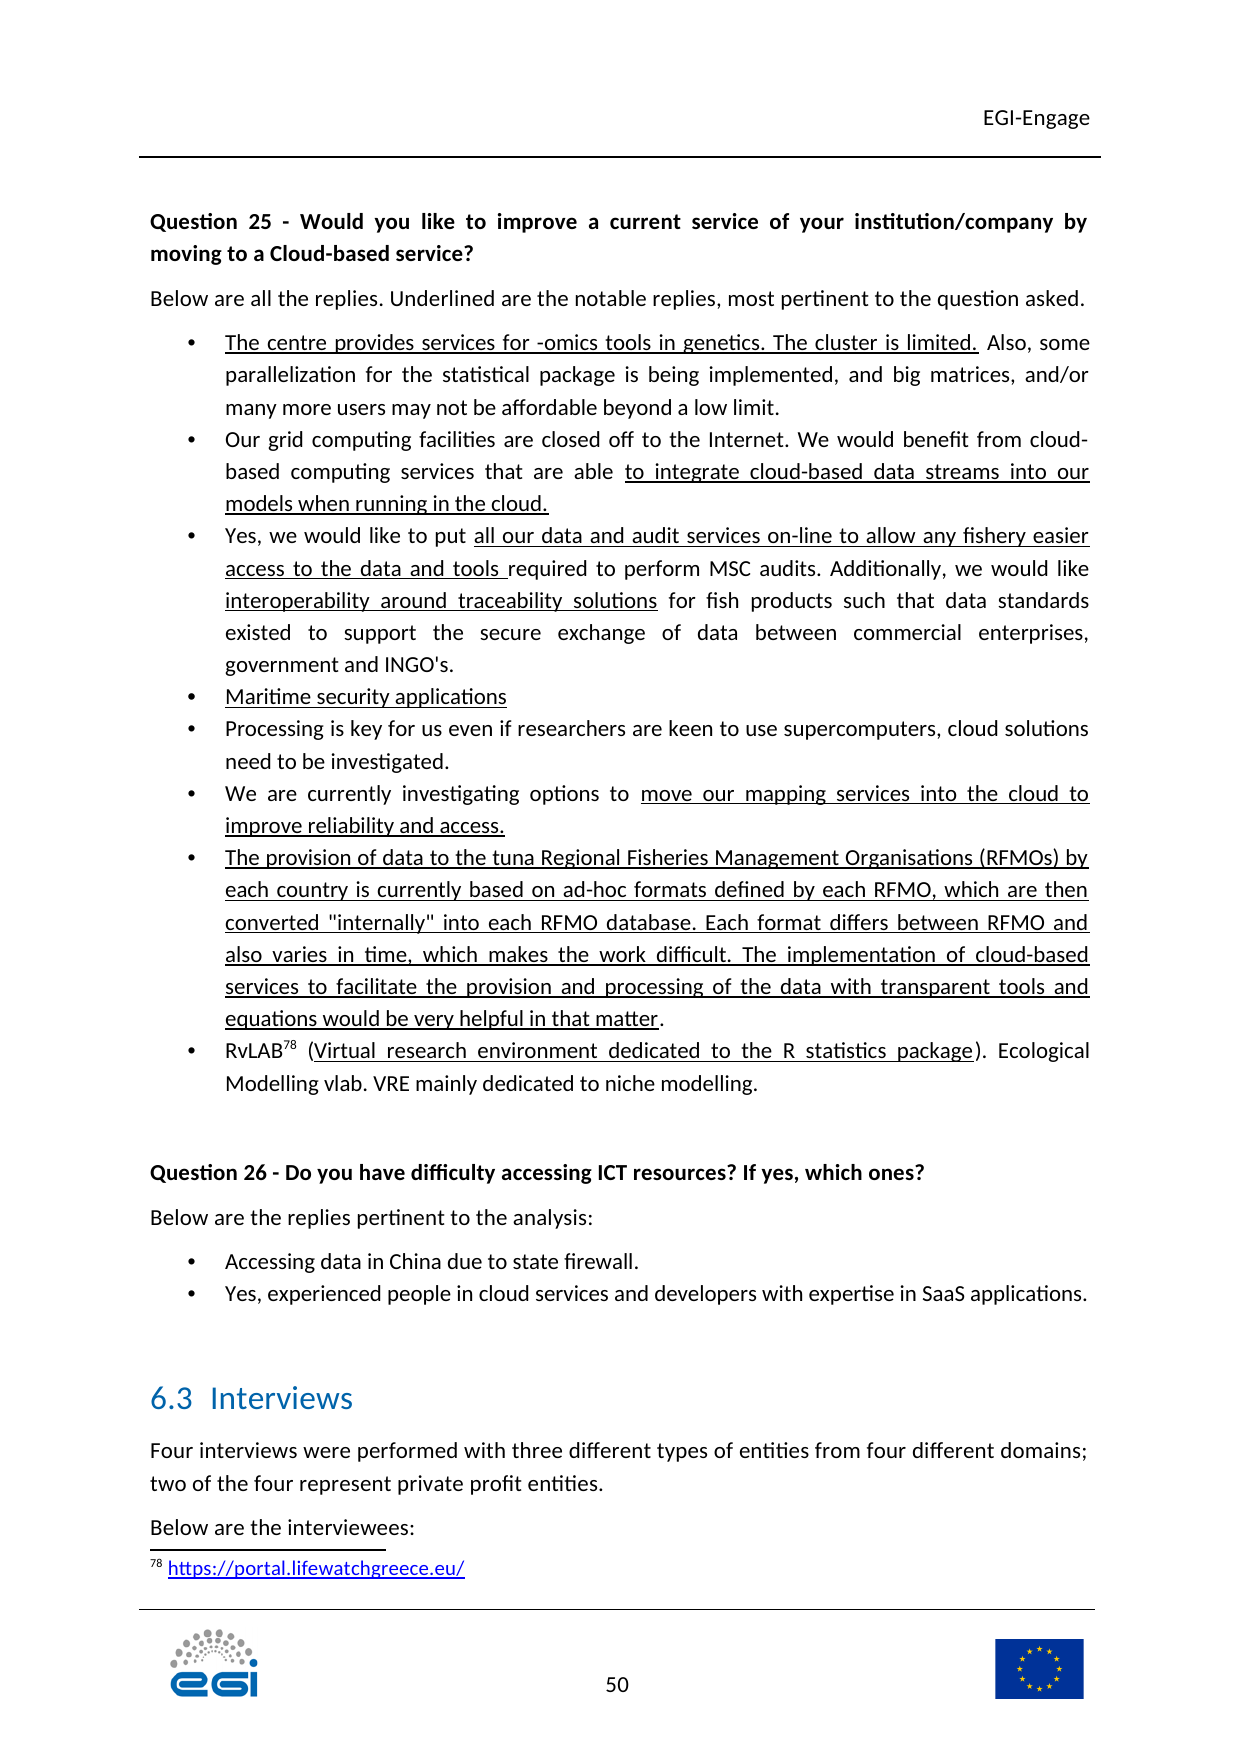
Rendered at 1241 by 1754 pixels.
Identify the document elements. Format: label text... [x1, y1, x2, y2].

list Our grid computing facilities are closed off to the Internet. We would benefit from cloud-based computing services that are able to integrate cloud-based data streams into our models when running in the cloud. [187, 425, 1090, 517]
list Yes, we would like to put all our data and audit services on-line to allow any fishery easier access to the data and tools required to perform MSC audits. Additionally, we would like interoperability around traceability solutions for fish products such that data standards existed to support the secure exchange of data between commercial enterprises, government and INGO's. [187, 521, 1090, 678]
text Four interviews were performed with three different types of entities from four different domains; two of the four represent private profit entities. [150, 1437, 1090, 1497]
list Processing is key for us even if researchers are keen to use supercomputers, cloud solutions need to be investigated. [187, 714, 1090, 775]
text Question 25 - Would you like to improve a current service of your institution/company by moving to a Cloud-based service? [150, 207, 1090, 267]
picture [150, 1627, 276, 1699]
list The provision of data to the tuna Regional Fisheries Management Organisations (RFMOs) by each country is currently based on ad-hoc formats defined by each RFMO, which are then converted "internally" into each RFMO database. Each format differs between RFMO and also varies in time, which makes the work difficult. The implementation of cloud-based services to facilitate the provision and processing of the data with transparent tools and equations would be very helpful in that matter. [187, 843, 1090, 1032]
text Below are the interviewees: [150, 1513, 1090, 1541]
subtitle Interviews [150, 1377, 1090, 1418]
text Question 26 - Do you have difficulty accessing ICT resources? If yes, which ones? [150, 1158, 1090, 1186]
text Below are all the replies. Underlined are the notable replies, most pertinent to the question asked. [150, 284, 1090, 312]
list Accessing data in China due to state firewall. [187, 1247, 1090, 1275]
list The centre provides services for -omics tools in genetics. The cluster is limited. Also, some parallelization for the statistical package is being implemented, and big matrices, and/or many more users may not be affordable beyond a low limit. [187, 328, 1090, 421]
list Maritime security applications [187, 682, 1090, 710]
list RvLAB (Virtual research environment dedicated to the R statistics package). Ecological Modelling vlab. VRE mainly dedicated to niche modelling. [187, 1036, 1090, 1097]
text Below are the replies pertinent to the analysis: [150, 1203, 1090, 1231]
picture [995, 1639, 1084, 1699]
list We are currently investigating options to move our mapping services into the cloud to improve reliability and access. [187, 779, 1090, 839]
list Yes, experienced people in cloud services and developers with expertise in SaaS applications. [187, 1279, 1090, 1308]
